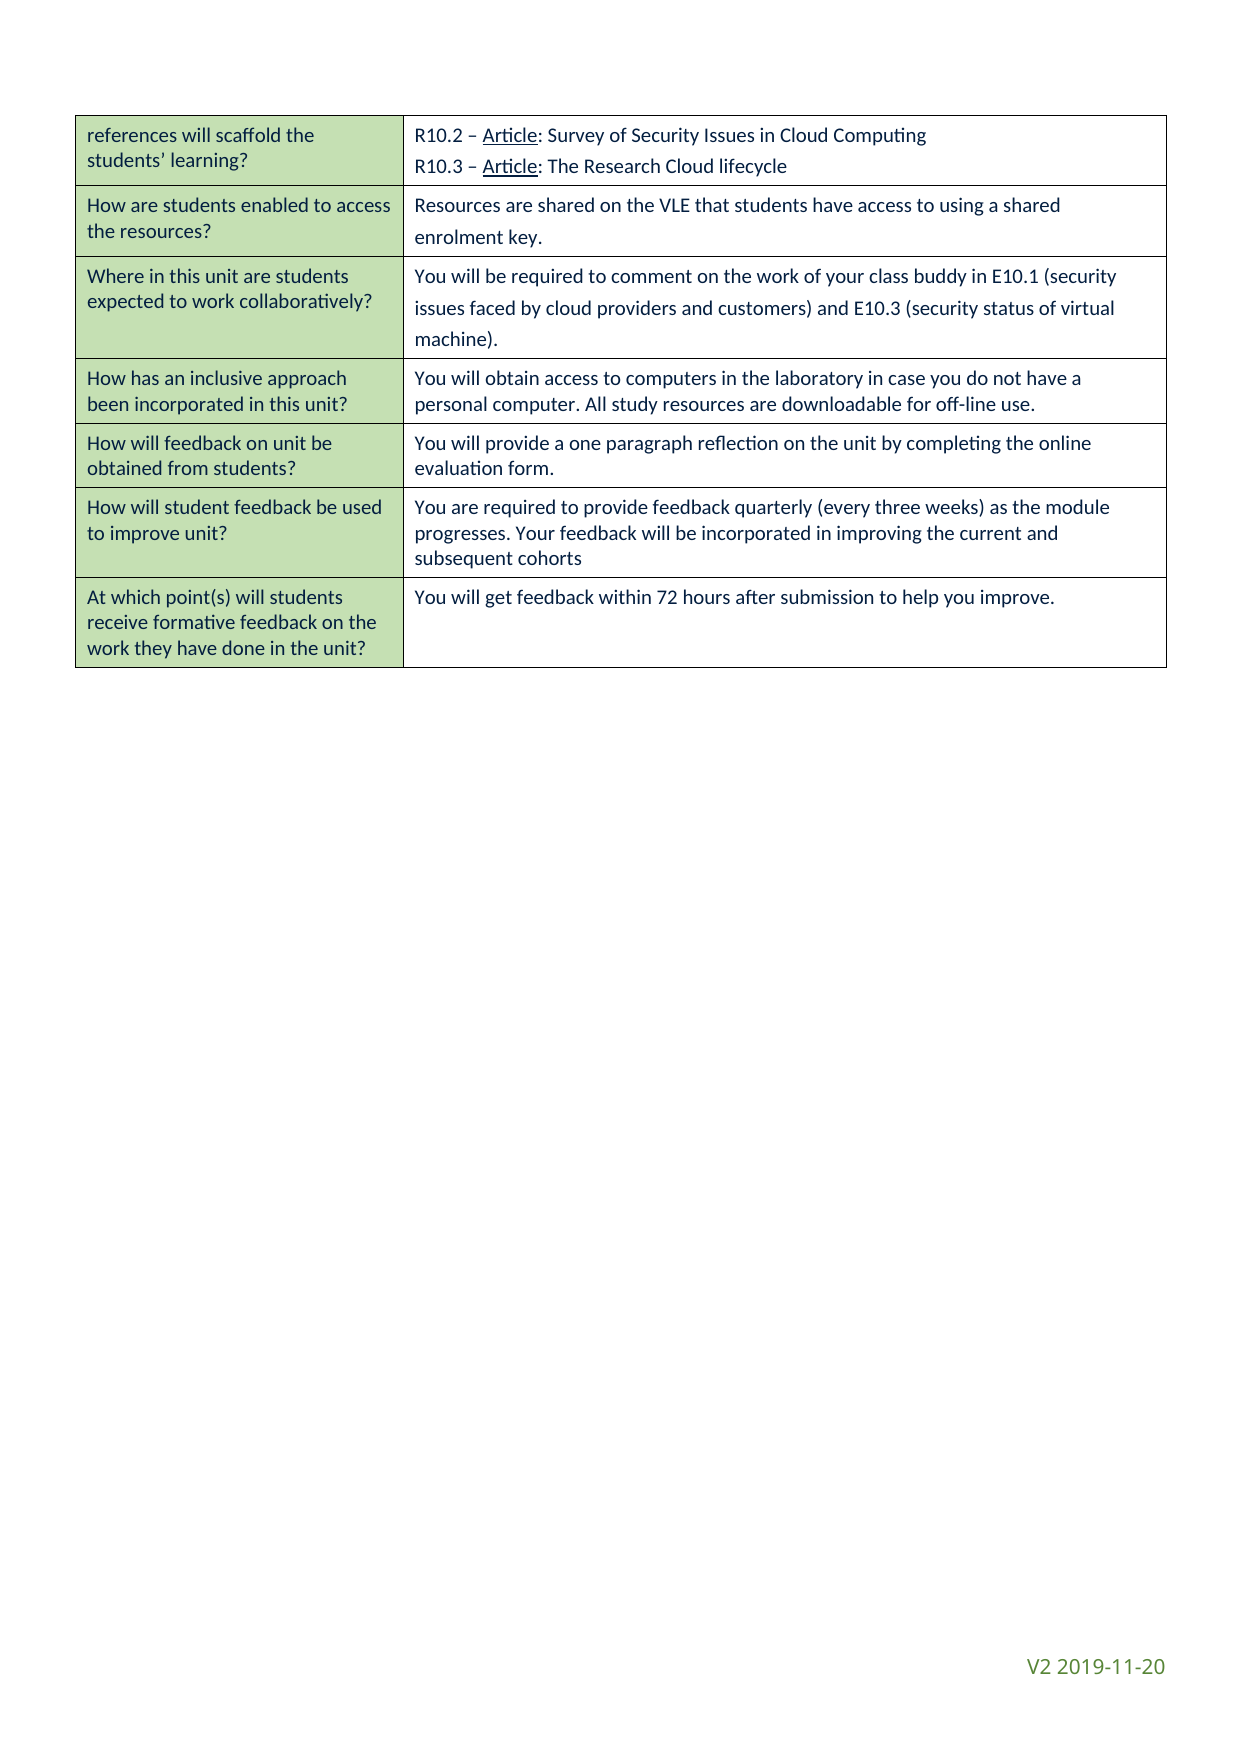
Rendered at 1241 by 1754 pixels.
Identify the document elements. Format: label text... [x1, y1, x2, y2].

table_cell How has an inclusive approach been incorporated in this unit? [76, 359, 403, 423]
table_cell How are students enabled to access the resources? [76, 186, 403, 256]
table_cell You will be required to comment on the work of your class buddy in E10.1 (security issues faced by cloud providers and customers) and E10.3 (security status of virtual machine). [404, 257, 1166, 358]
table_cell You are required to provide feedback quarterly (every three weeks) as the module progresses. Your feedback will be incorporated in improving the current and subsequent cohorts [404, 488, 1166, 577]
table_cell How will feedback on unit be obtained from students? [76, 424, 403, 487]
table_cell How will student feedback be used to improve unit? [76, 488, 403, 577]
table_cell At which point(s) will students receive formative feedback on the work they have done in the unit? [76, 578, 403, 667]
table_cell Where in this unit are students expected to work collaboratively? [76, 257, 403, 358]
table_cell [76, 116, 403, 185]
table_cell You will provide a one paragraph reflection on the unit by completing the online evaluation form. [404, 424, 1166, 487]
table_cell You will get feedback within 72 hours after submission to help you improve. [404, 578, 1166, 667]
table_cell Resources are shared on the VLE that students have access to using a shared enrolment key. [404, 186, 1166, 256]
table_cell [404, 116, 1166, 185]
table_cell You will obtain access to computers in the laboratory in case you do not have a personal computer. All study resources are downloadable for off-line use. [404, 359, 1166, 423]
